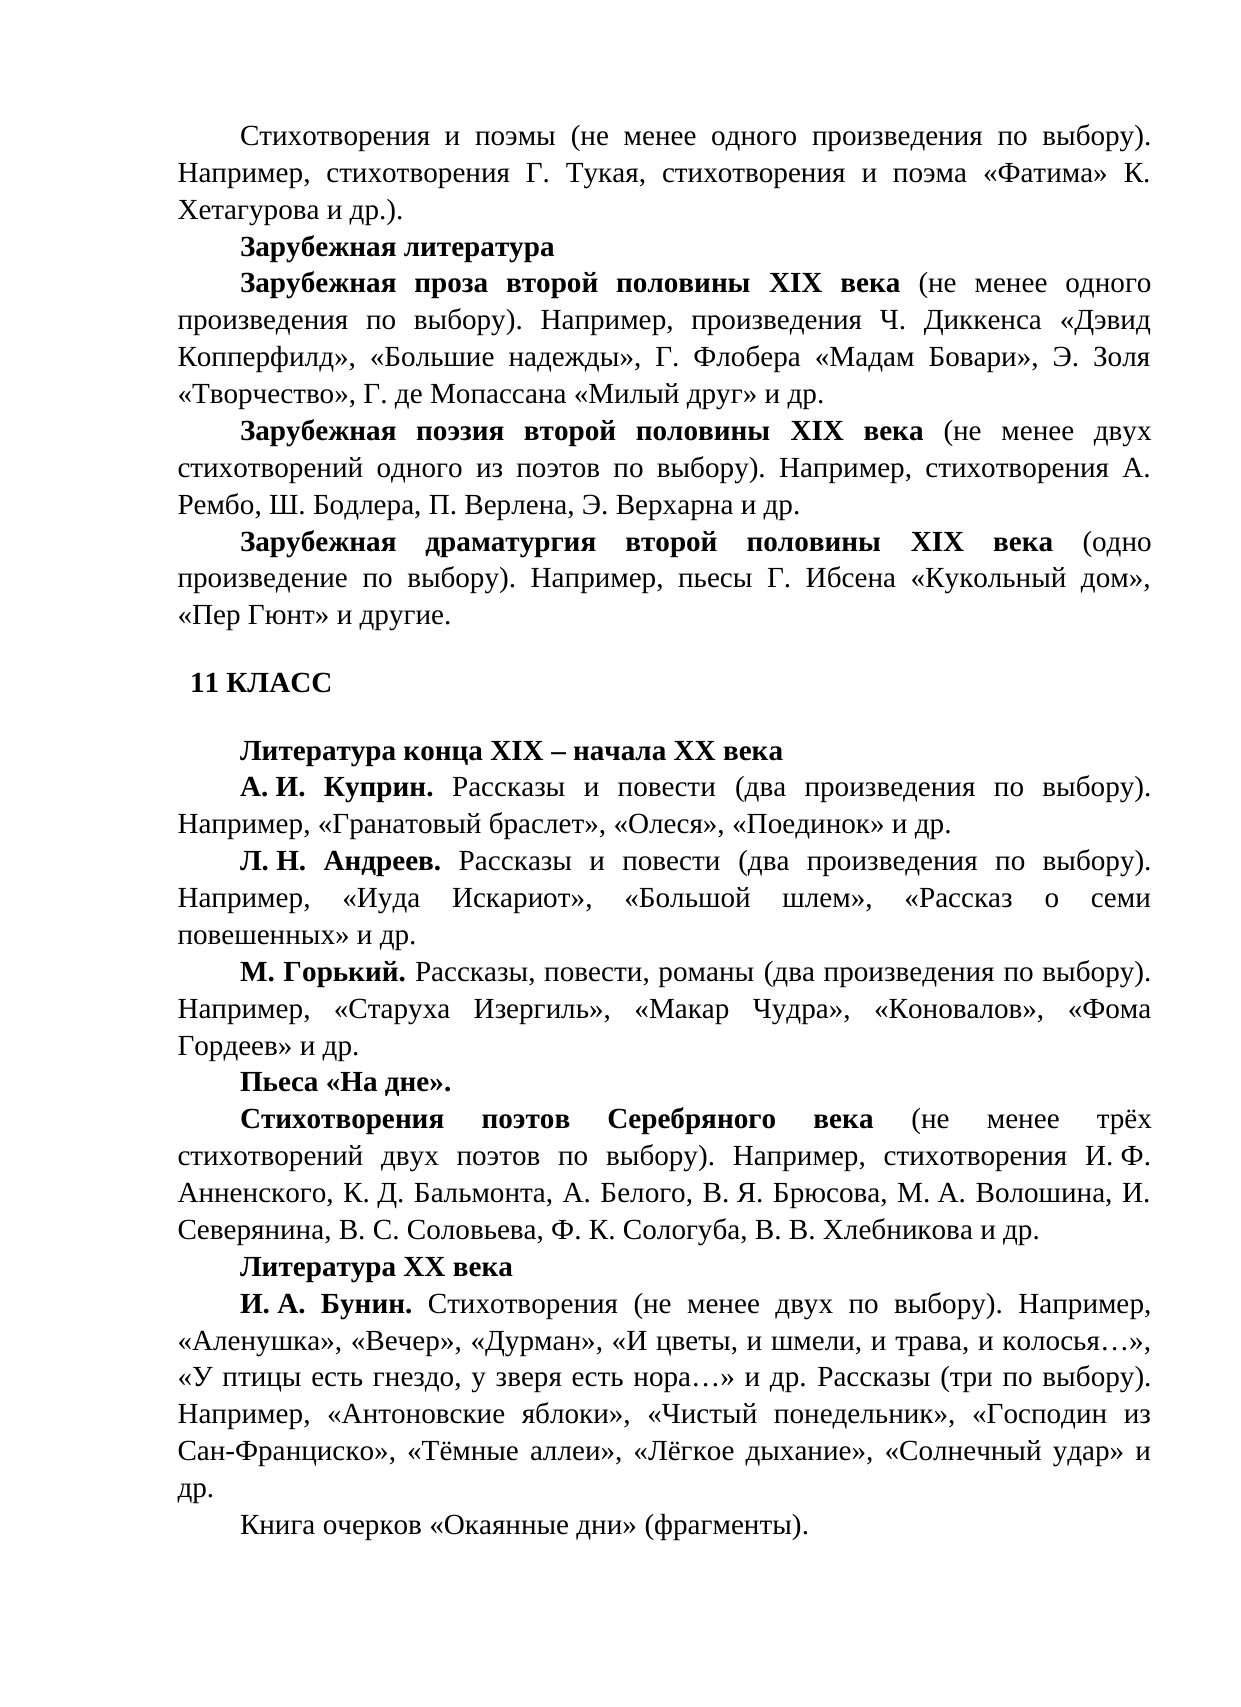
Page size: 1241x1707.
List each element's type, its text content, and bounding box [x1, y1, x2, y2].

text Л. Н. Андреев. Рассказы и повести (два произведения по выбору). Например, «Иуда Искариот», «Большой шлем», «Рассказ о семи повешенных» и др. [177, 843, 1152, 951]
text 11 КЛАСС [190, 665, 1152, 699]
text Пьеса «На дне». [177, 1064, 1152, 1098]
text Стихотворения поэтов Серебряного века (не менее трёх стихотворений двух поэтов по выбору). Например, стихотворения И. Ф. Анненского, К. Д. Бальмонта, А. Белого, В. Я. Брюсова, М. А. Волошина, И. Северянина, В. С. Соловьева, Ф. К. Сологуба, В. В. Хлебникова и др. [177, 1101, 1152, 1246]
text Литература ХХ века [177, 1249, 1152, 1282]
text Стихотворения и поэмы (не менее одного произведения по выбору). Например, стихотворения Г. Тукая, стихотворения и поэма «Фатима» К. Хетагурова и др.). [177, 118, 1152, 225]
text Зарубежная литература [177, 229, 1152, 262]
text Книга очерков «Окаянные дни» (фрагменты). [177, 1507, 1152, 1541]
text М. Горький. Рассказы, повести, романы (два произведения по выбору). Например, «Старуха Изергиль», «Макар Чудра», «Коновалов», «Фома Гордеев» и др. [177, 954, 1152, 1061]
text Зарубежная поэзия второй половины XIX века (не менее двух стихотворений одного из поэтов по выбору). Например, стихотворения А. Рембо, Ш. Бодлера, П. Верлена, Э. Верхарна и др. [177, 413, 1152, 520]
text Зарубежная проза второй половины XIX века (не менее одного произведения по выбору). Например, произведения Ч. Диккенса «Дэвид Копперфилд», «Большие надежды», Г. Флобера «Мадам Бовари», Э. Золя «Творчество», Г. де Мопассана «Милый друг» и др. [177, 266, 1152, 410]
text И. А. Бунин. Стихотворения (не менее двух по выбору). Например, «Аленушка», «Вечер», «Дурман», «И цветы, и шмели, и трава, и колосья…», «У птицы есть гнездо, у зверя есть нора…» и др. Рассказы (три по выбору). Например, «Антоновские яблоки», «Чистый понедельник», «Господин из Сан-Франциско», «Тёмные аллеи», «Лёгкое дыхание», «Солнечный удар» и др. [177, 1286, 1152, 1504]
text А. И. Куприн. Рассказы и повести (два произведения по выбору). Например, «Гранатовый браслет», «Олеся», «Поединок» и др. [177, 769, 1152, 840]
text Литература конца XIX – начала ХХ века [177, 733, 1152, 766]
text Зарубежная драматургия второй половины XIX века (одно произведение по выбору). Например, пьесы Г. Ибсена «Кукольный дом», «Пер Гюнт» и другие. [177, 524, 1152, 631]
